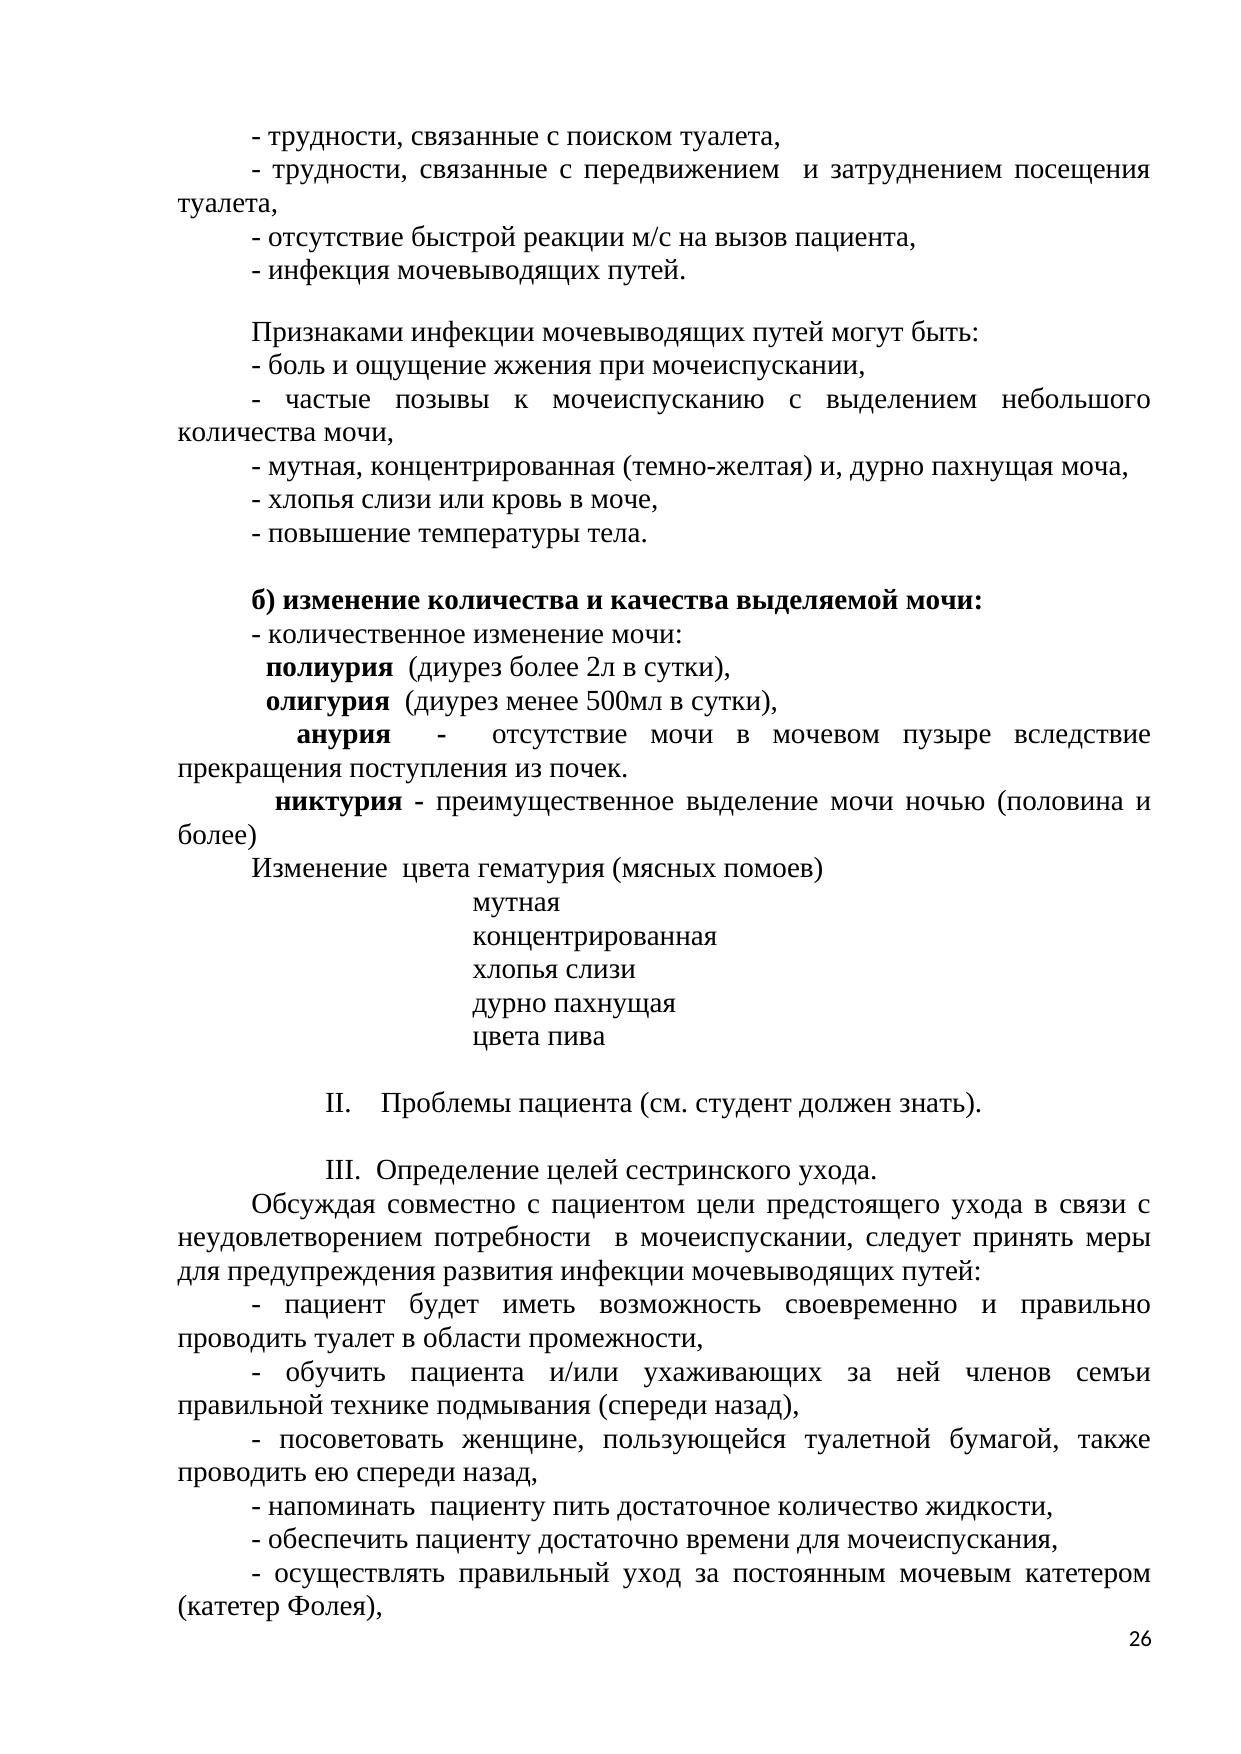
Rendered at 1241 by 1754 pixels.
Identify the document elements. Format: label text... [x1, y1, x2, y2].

text - обучить пациента и/или ухаживающих за ней членов семъи правильной технике подмывания (спереди назад), [177, 1354, 1152, 1421]
text мутная [177, 884, 1152, 918]
text III. Определение целей сестринского ухода. [177, 1152, 1152, 1186]
text олигурия (диурез менее 500мл в сутки), [177, 683, 1152, 716]
text - посоветовать женщине, пользующейся туалетной бумагой, также проводить ею спереди назад, [177, 1421, 1152, 1488]
text - инфекция мочевыводящих путей. [177, 252, 1152, 286]
text - напоминать пациенту пить достаточное количество жидкости, [177, 1488, 1152, 1521]
text - осуществлять правильный уход за постоянным мочевым катетером (катетер Фолея), [177, 1555, 1152, 1622]
text полиурия (диурез более 2л в сутки), [177, 649, 1152, 683]
text хлопья слизи [177, 951, 1152, 985]
text - количественное изменение мочи: [177, 616, 1152, 649]
text - трудности, связанные с поиском туалета, [177, 118, 1152, 152]
text - повышение температуры тела. [177, 515, 1152, 549]
text - боль и ощущение жжения при мочеиспускании, [177, 347, 1152, 381]
text Признаками инфекции мочевыводящих путей могут быть: [177, 314, 1152, 347]
text концентрированная [177, 918, 1152, 951]
text Изменение цвета гематурия (мясных помоев) [177, 851, 1152, 884]
text анурия - отсутствие мочи в мочевом пузыре вследствие прекращения поступления из почек. [177, 716, 1152, 783]
text - мутная, концентрированная (темно-желтая) и, дурно пахнущая моча, [177, 448, 1152, 482]
text II. Проблемы пациента (см. студент должен знать). [177, 1085, 1152, 1119]
text - хлопья слизи или кровь в моче, [177, 482, 1152, 515]
text - обеспечить пациенту достаточно времени для мочеиспускания, [177, 1521, 1152, 1555]
text б) изменение количества и качества выделяемой мочи: [177, 582, 1152, 616]
text - отсутствие быстрой реакции м/с на вызов пациента, [177, 219, 1152, 252]
text - частые позывы к мочеиспусканию с выделением небольшого количества мочи, [177, 381, 1152, 448]
text дурно пахнущая [177, 985, 1152, 1018]
text Обсуждая совместно с пациентом цели предстоящего ухода в связи с неудовлетворением потребности в мочеиспускании, следует принять меры для предупреждения развития инфекции мочевыводящих путей: [177, 1186, 1152, 1287]
text - пациент будет иметь возможность своевременно и правильно проводить туалет в области промежности, [177, 1287, 1152, 1354]
text - трудности, связанные с передвижением и затруднением посещения туалета, [177, 152, 1152, 219]
text цвета пива [177, 1018, 1152, 1052]
text никтурия - преимущественное выделение мочи ночью (половина и более) [177, 783, 1152, 851]
